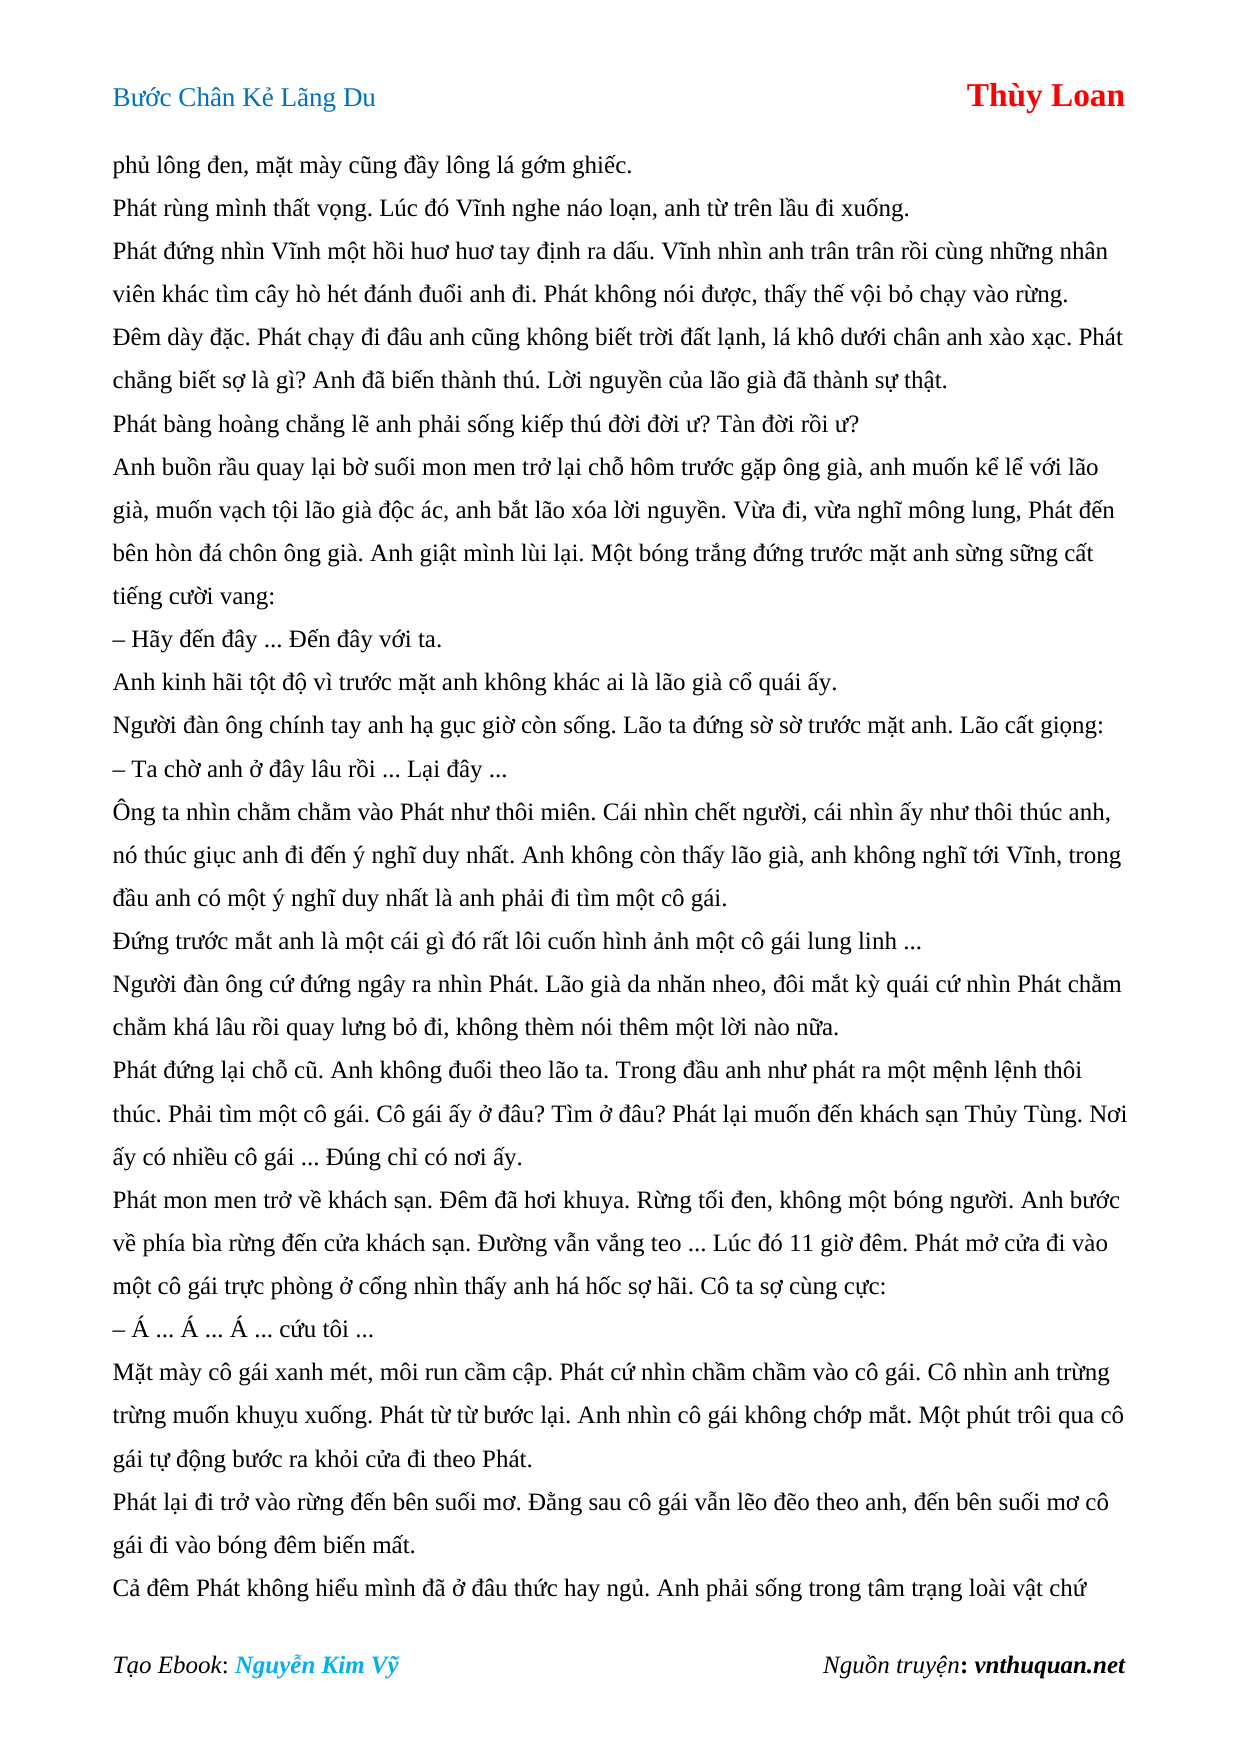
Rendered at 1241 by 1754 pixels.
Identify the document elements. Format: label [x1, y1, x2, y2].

text [112, 150, 1128, 1602]
